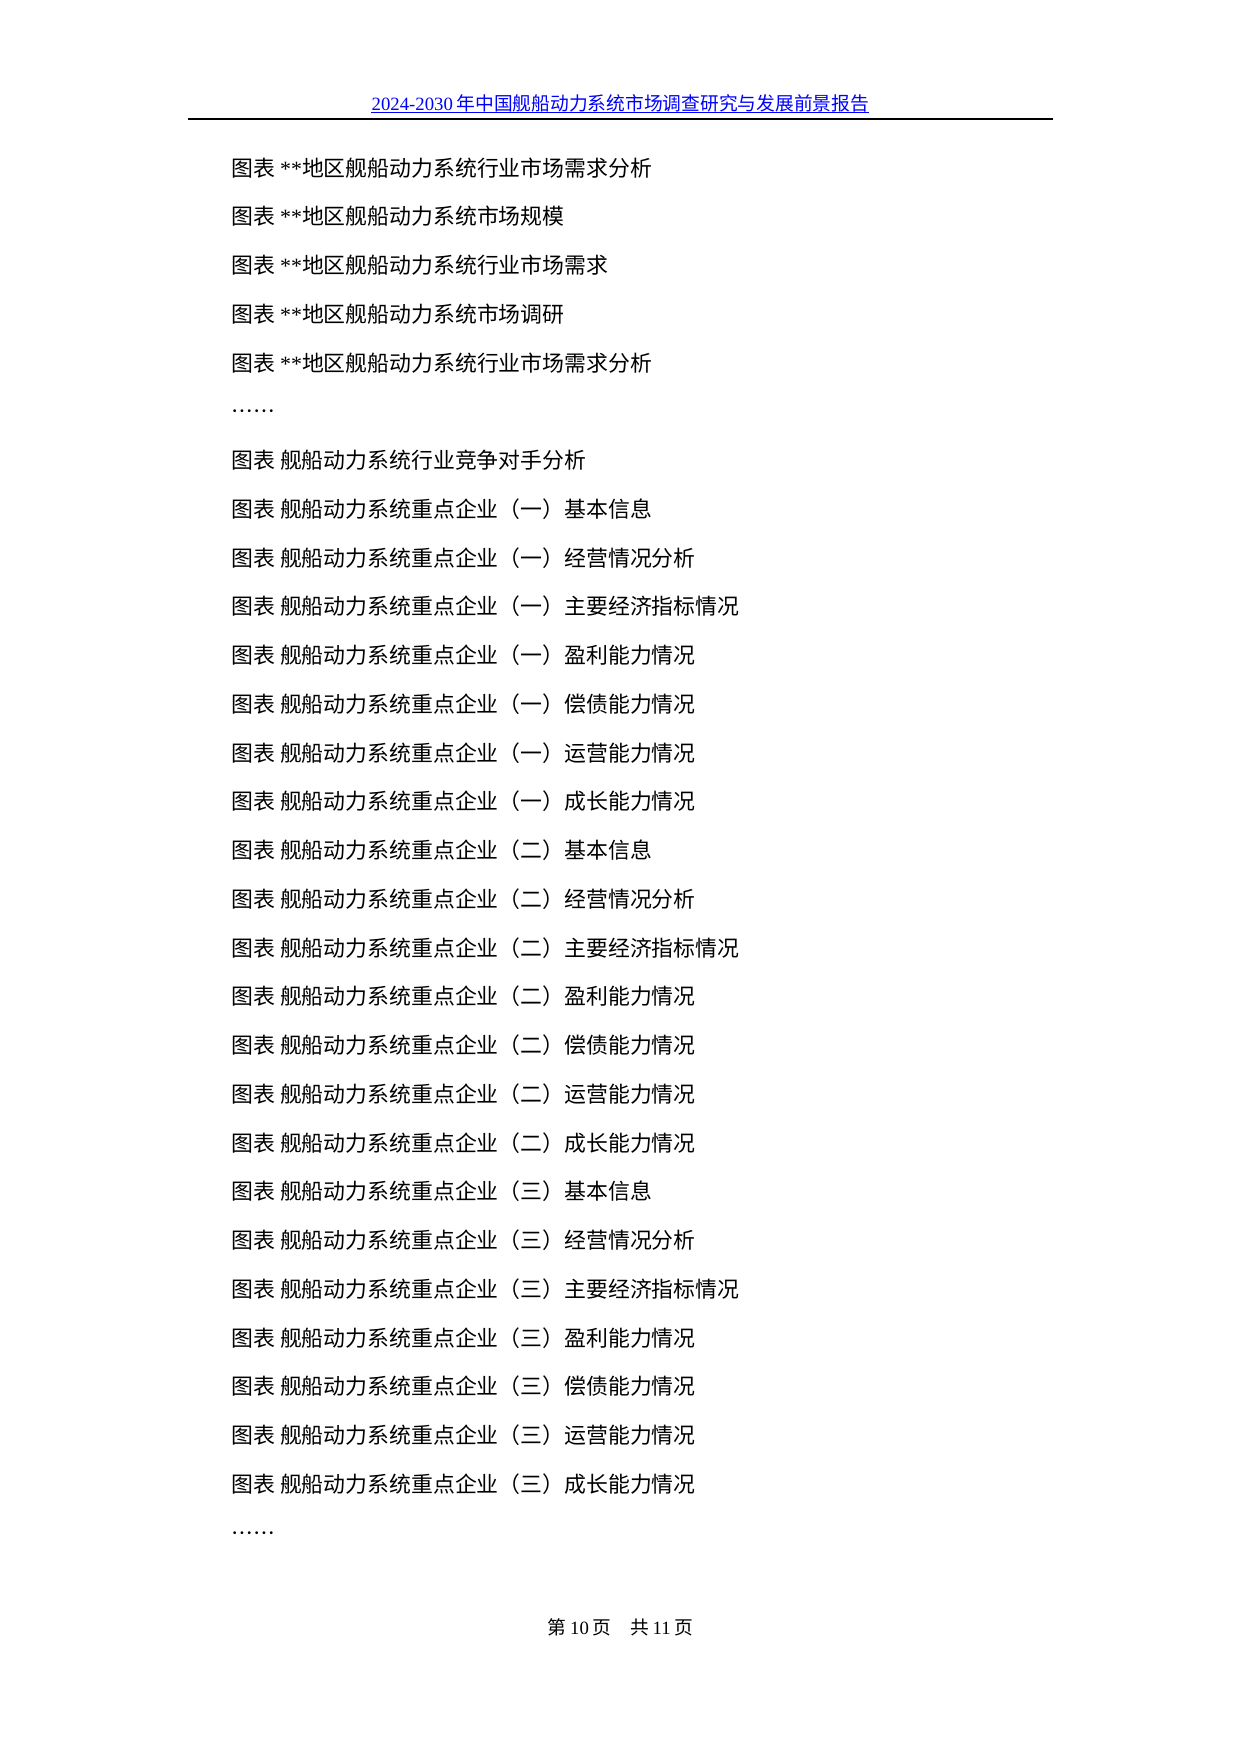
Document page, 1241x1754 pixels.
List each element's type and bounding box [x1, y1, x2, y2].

text [187, 150, 1053, 1548]
